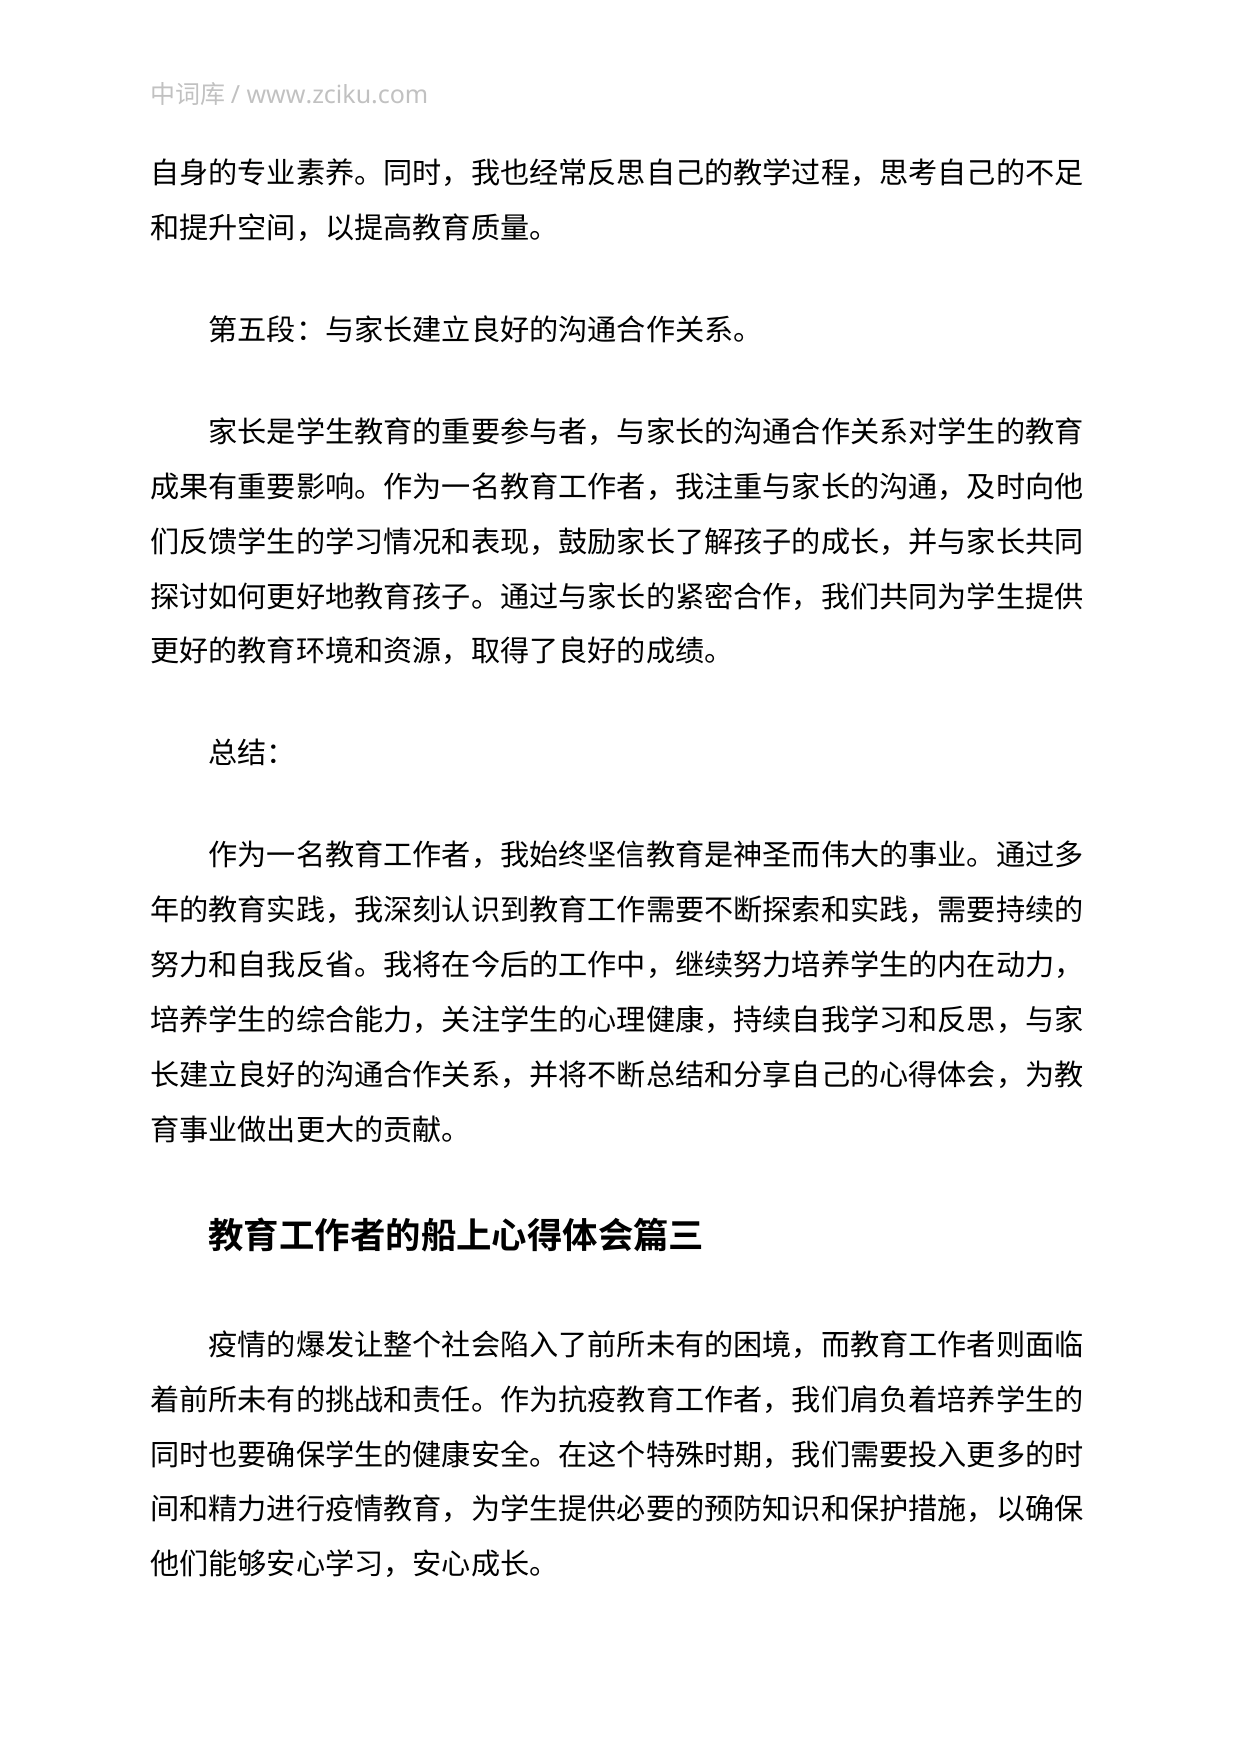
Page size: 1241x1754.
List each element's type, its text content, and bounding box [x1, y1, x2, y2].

text 总结： [150, 730, 1090, 772]
text 作为一名教育工作者，我始终坚信教育是神圣而伟大的事业。通过多年的教育实践，我深刻认识到教育工作需要不断探索和实践，需要持续的努力和自我反省。我将在今后的工作中，继续努力培养学生的内在动力，培养学生的综合能力，关注学生的心理健康，持续自我学习和反思，与家长建立良好的沟通合作关系，并将不断总结和分享自己的心得体会，为教育事业做出更大的贡献。 [150, 832, 1090, 1148]
text 家长是学生教育的重要参与者，与家长的沟通合作关系对学生的教育成果有重要影响。作为一名教育工作者，我注重与家长的沟通，及时向他们反馈学生的学习情况和表现，鼓励家长了解孩子的成长，并与家长共同探讨如何更好地教育孩子。通过与家长的紧密合作，我们共同为学生提供更好的教育环境和资源，取得了良好的成绩。 [150, 408, 1090, 670]
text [150, 150, 1090, 247]
text 教育工作者的船上心得体会篇三 [150, 1208, 1090, 1259]
text 疫情的爆发让整个社会陷入了前所未有的困境，而教育工作者则面临着前所未有的挑战和责任。作为抗疫教育工作者，我们肩负着培养学生的同时也要确保学生的健康安全。在这个特殊时期，我们需要投入更多的时间和精力进行疫情教育，为学生提供必要的预防知识和保护措施，以确保他们能够安心学习，安心成长。 [150, 1321, 1090, 1583]
text 第五段：与家长建立良好的沟通合作关系。 [150, 307, 1090, 349]
